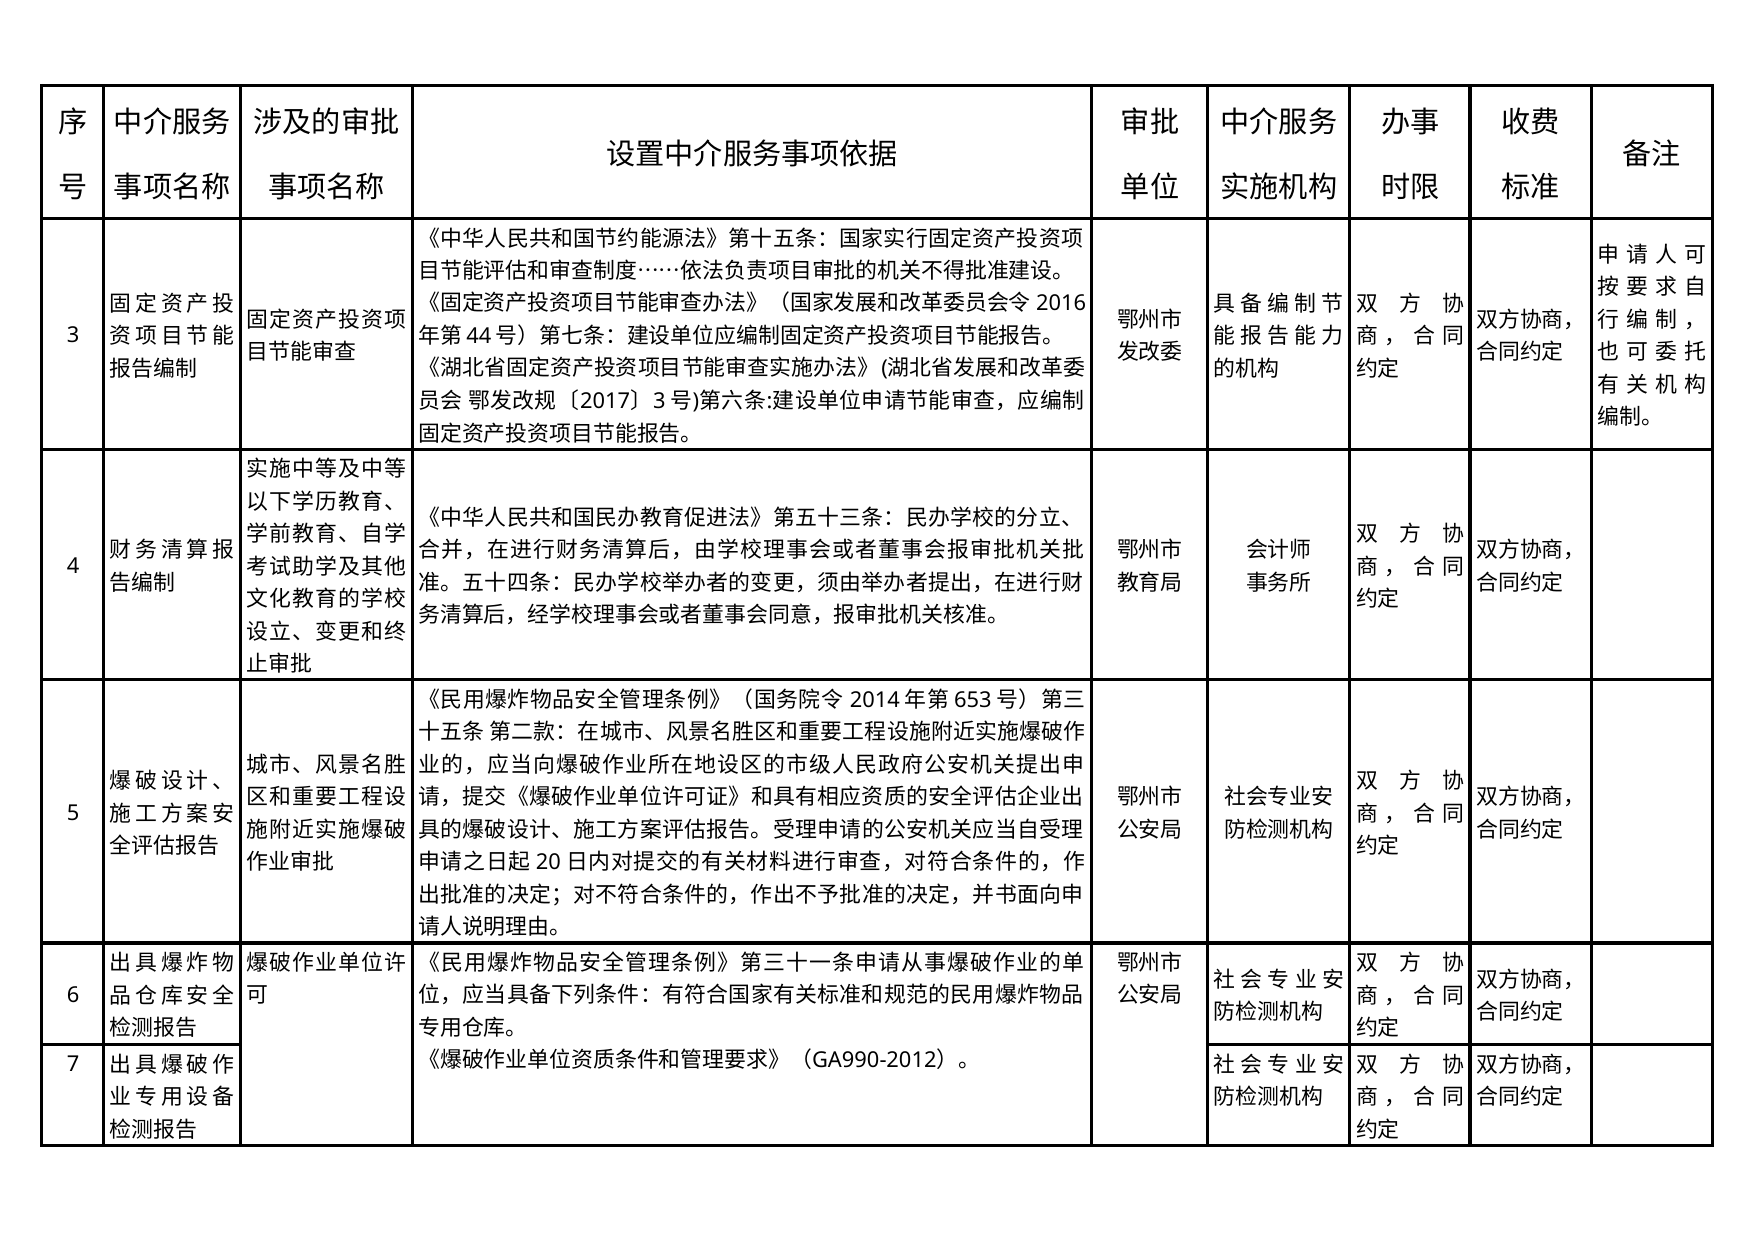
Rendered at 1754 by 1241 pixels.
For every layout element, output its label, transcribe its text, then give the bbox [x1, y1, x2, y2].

table_cell 实施中等及中等以下学历教育、学前教育、自学考试助学及其他文化教育的学校设立、变更和终止审批 [242, 451, 411, 678]
table_cell 4 [43, 451, 102, 678]
table_cell 双方协商，合同约定 [1351, 681, 1468, 941]
table_cell 鄂州市 公安局 [1093, 681, 1206, 941]
table_cell 财务清算报告编制 [105, 451, 239, 678]
table_header 中介服务 事项名称 [105, 87, 239, 217]
table_cell [1593, 451, 1711, 678]
table_cell 鄂州市 公安局 [1093, 945, 1206, 1144]
table_cell 《中华人民共和国民办教育促进法》第五十三条：民办学校的分立、合并，在进行财务清算后，由学校理事会或者董事会报审批机关批准。五十四条：民办学校举办者的变更，须由举办者提出，在进行财务清算后，经学校理事会或者董事会同意，报审批机关核准。 [414, 451, 1090, 678]
table_cell 6 [43, 945, 102, 1043]
table_cell 出具爆破作业专用设备检测报告 [105, 1046, 239, 1144]
table_cell 申请人可按要求自行编制，也可委托有关机构编制。 [1593, 220, 1711, 448]
table_cell 城市、风景名胜区和重要工程设施附近实施爆破作业审批 [242, 681, 411, 941]
table_cell 出具爆炸物品仓库安全检测报告 [105, 945, 239, 1043]
table_cell 鄂州市 发改委 [1093, 220, 1206, 448]
table_cell 固定资产投资项目节能报告编制 [105, 220, 239, 448]
table_header 序号 [43, 87, 102, 217]
table_cell 3 [43, 220, 102, 448]
table_cell 双方协商，合同约定 [1351, 451, 1468, 678]
table_cell 爆破作业单位许可 [242, 945, 411, 1144]
table_cell 《民用爆炸物品安全管理条例》第三十一条申请从事爆破作业的单位，应当具备下列条件：有符合国家有关标准和规范的民用爆炸物品专用仓库。 《爆破作业单位资质条件和管理要求》（GA990-2012）。 [414, 945, 1090, 1144]
table_cell 双方协商，合同约定 [1472, 945, 1590, 1043]
table_cell [1593, 1046, 1711, 1144]
table_header 收费 标准 [1472, 87, 1590, 217]
table_cell 具备编制节能报告能力的机构 [1209, 220, 1348, 448]
table_cell 社会专业安防检测机构 [1209, 945, 1348, 1043]
table_cell 《中华人民共和国节约能源法》第十五条：国家实行固定资产投资项目节能评估和审查制度……依法负责项目审批的机关不得批准建设。 《固定资产投资项目节能审查办法》（国家发展和改革委员会令2016年第44号）第七条：建设单位应编制固定资产投资项目节能报告。 《湖北省固定资产投资项目节能审查实施办法》(湖北省发展和改革委员会 鄂发改规〔2017〕3号)第六条:建设单位申请节能审查，应编制固定资产投资项目节能报告。 [414, 220, 1090, 448]
table_cell 固定资产投资项目节能审查 [242, 220, 411, 448]
table_header 设置中介服务事项依据 [414, 87, 1090, 217]
table_cell 双方协商，合同约定 [1472, 451, 1590, 678]
table_cell 社会专业安防检测机构 [1209, 681, 1348, 941]
table_header 涉及的审批 事项名称 [242, 87, 411, 217]
table_header 审批 单位 [1093, 87, 1206, 217]
table_cell 鄂州市 教育局 [1093, 451, 1206, 678]
table_cell 双方协商，合同约定 [1472, 681, 1590, 941]
table_cell [1593, 945, 1711, 1043]
table_cell 双方协商，合同约定 [1472, 220, 1590, 448]
table_cell 7 [43, 1046, 102, 1144]
table_cell 双方协商，合同约定 [1351, 220, 1468, 448]
table_cell 双方协商，合同约定 [1472, 1046, 1590, 1144]
table_cell 爆破设计、施工方案安全评估报告 [105, 681, 239, 941]
table_cell 会计师 事务所 [1209, 451, 1348, 678]
table_header 中介服务 实施机构 [1209, 87, 1348, 217]
table_header 备注 [1593, 87, 1711, 217]
table_header 办事 时限 [1351, 87, 1468, 217]
table_cell [1593, 681, 1711, 941]
table_cell 5 [43, 681, 102, 941]
table_cell 《民用爆炸物品安全管理条例》（国务院令2014年第653号）第三十五条 第二款：在城市、风景名胜区和重要工程设施附近实施爆破作业的，应当向爆破作业所在地设区的市级人民政府公安机关提出申请，提交《爆破作业单位许可证》和具有相应资质的安全评估企业出具的爆破设计、施工方案评估报告。受理申请的公安机关应当自受理申请之日起20日内对提交的有关材料进行审查，对符合条件的，作出批准的决定；对不符合条件的，作出不予批准的决定，并书面向申请人说明理由。 [414, 681, 1090, 941]
table_cell 双方协商，合同约定 [1351, 945, 1468, 1043]
table_cell 社会专业安防检测机构 [1209, 1046, 1348, 1144]
table_cell 双方协商，合同约定 [1351, 1046, 1468, 1144]
